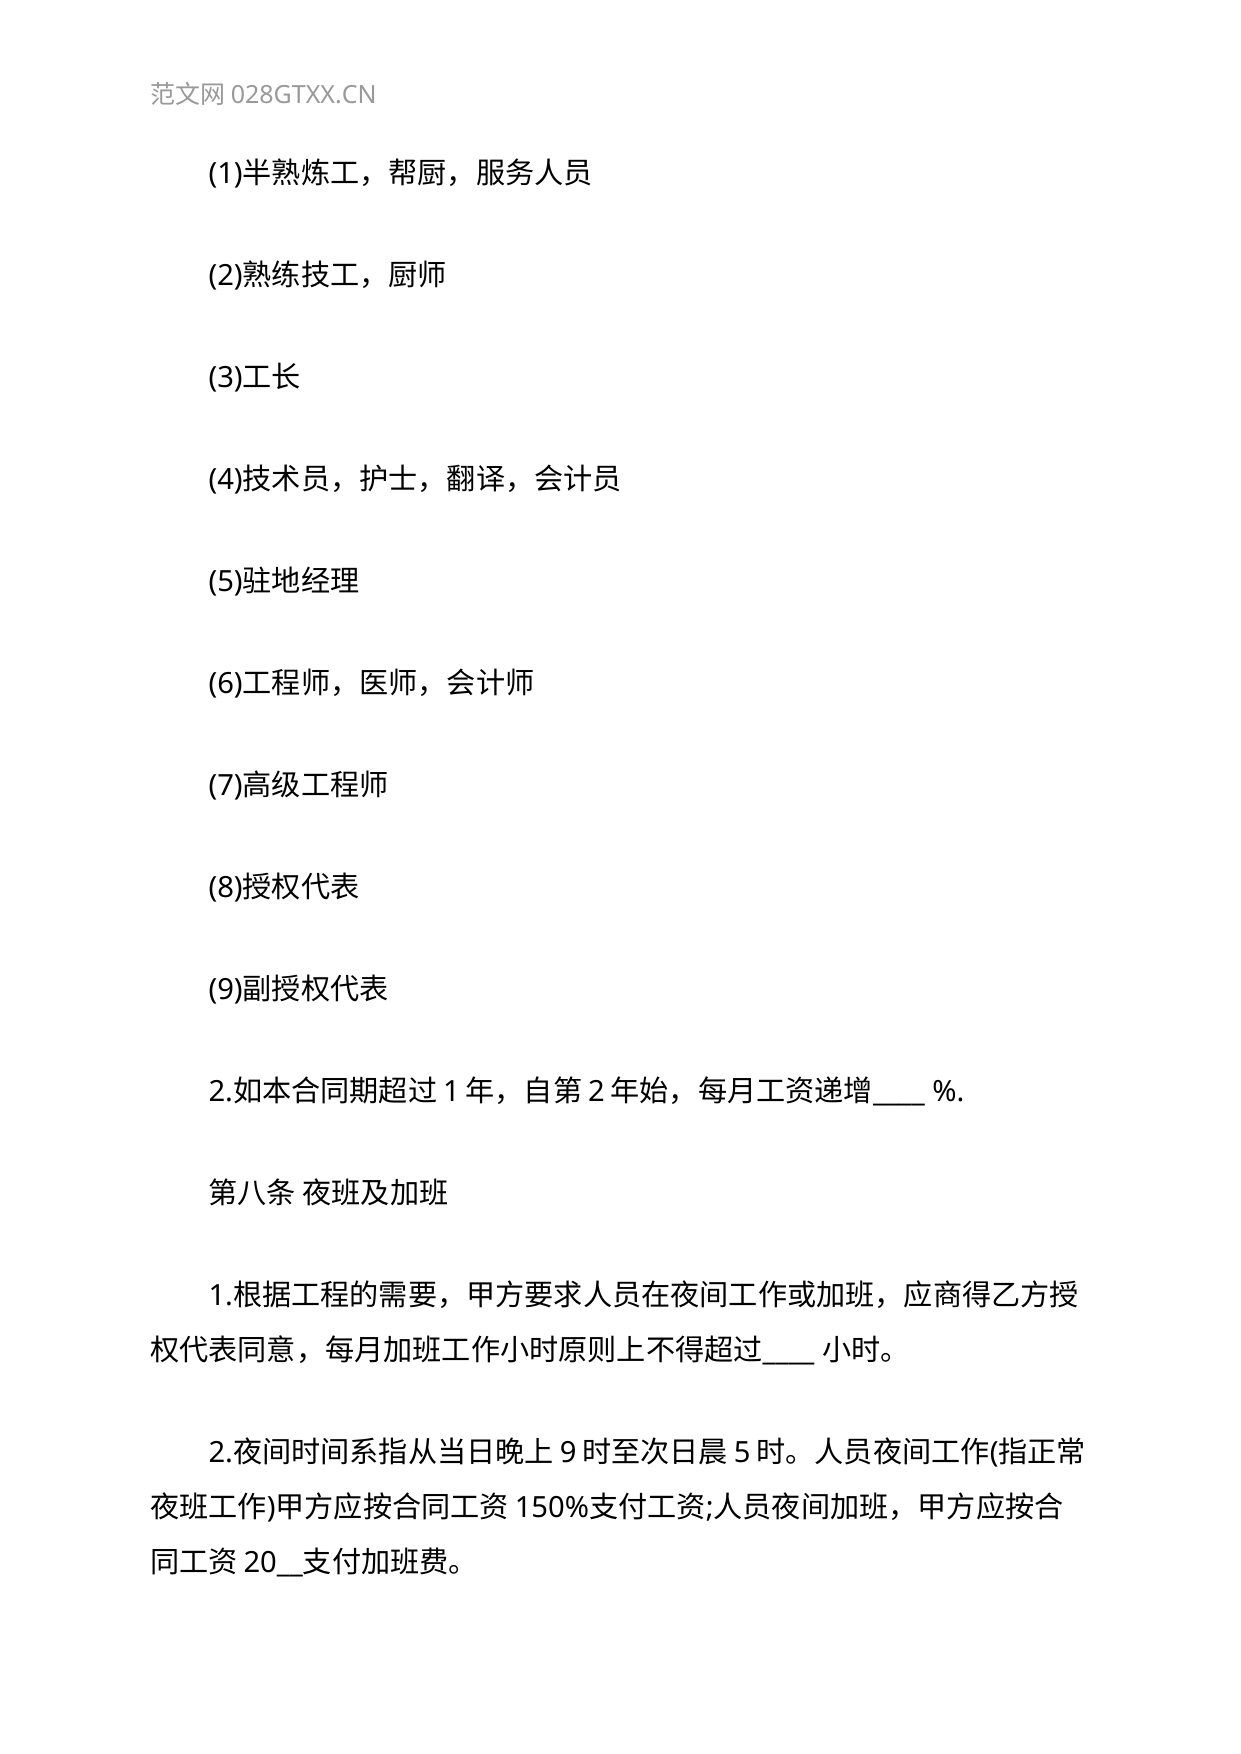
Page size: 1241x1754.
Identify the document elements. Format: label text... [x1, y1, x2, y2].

text (8)授权代表 [150, 864, 1090, 906]
text (6)工程师，医师，会计师 [150, 660, 1090, 702]
text (1)半熟炼工，帮厨，服务人员 [150, 150, 1090, 192]
text 第八条 夜班及加班 [150, 1170, 1090, 1212]
text (4)技术员，护士，翻译，会计员 [150, 456, 1090, 498]
text (5)驻地经理 [150, 558, 1090, 600]
text (9)副授权代表 [150, 966, 1090, 1008]
text (3)工长 [150, 354, 1090, 396]
text (7)高级工程师 [150, 762, 1090, 804]
text (2)熟练技工，厨师 [150, 252, 1090, 294]
text 2.如本合同期超过1年，自第2年始，每月工资递增____ %. [150, 1068, 1090, 1110]
text 1.根据工程的需要，甲方要求人员在夜间工作或加班，应商得乙方授权代表同意，每月加班工作小时原则上不得超过____ 小时。 [150, 1272, 1090, 1369]
text 2.夜间时间系指从当日晚上9时至次日晨5时。人员夜间工作(指正常夜班工作)甲方应按合同工资150%支付工资;人员夜间加班，甲方应按合同工资20__支付加班费。 [150, 1428, 1090, 1581]
